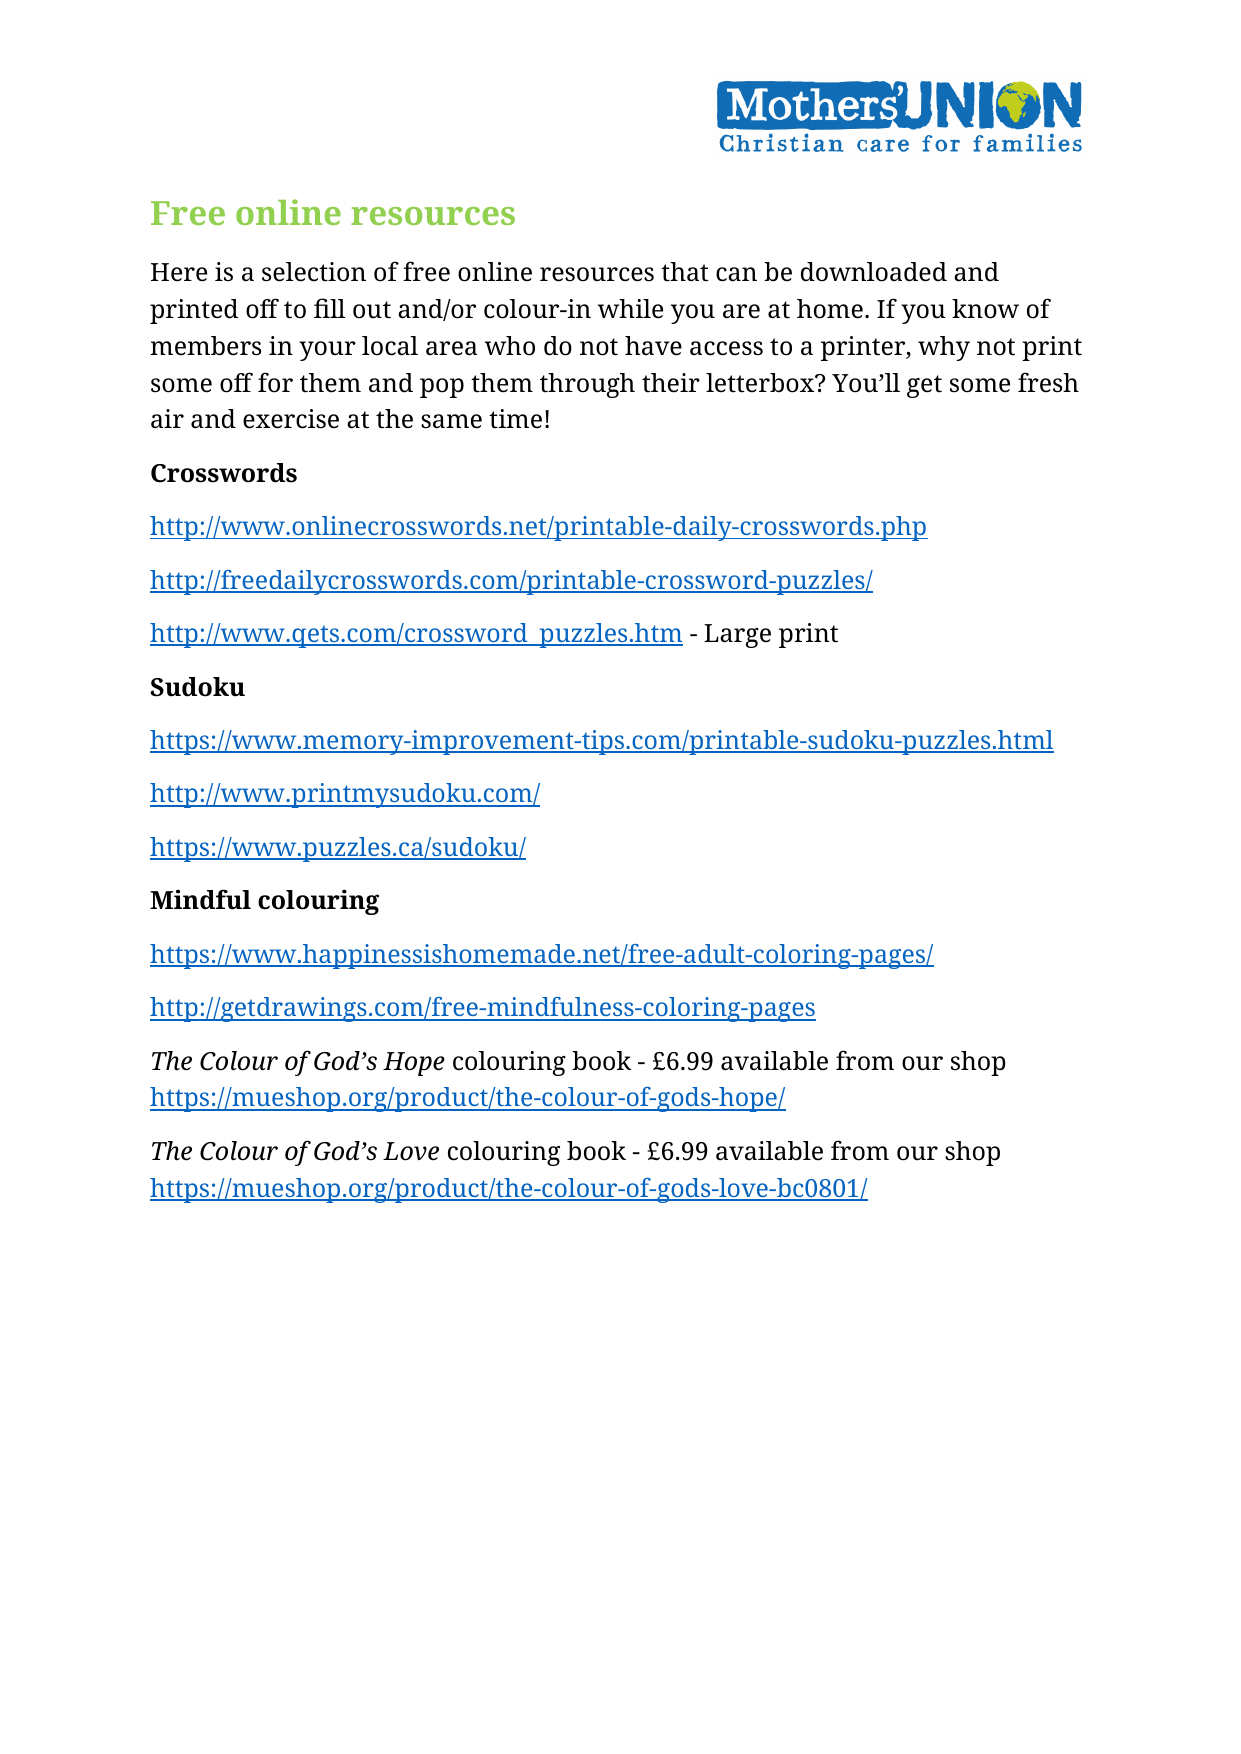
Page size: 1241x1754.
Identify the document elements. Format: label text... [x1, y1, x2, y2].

text https://www.happinessishomemade.net/free-adult-coloring-pages/ [150, 936, 1090, 970]
text http://www.onlinecrosswords.net/printable-daily-crosswords.php [150, 509, 1090, 543]
text http://www.qets.com/crossword_puzzles.htm - Large print [150, 616, 1090, 650]
text Mindful colouring [150, 883, 1090, 917]
text https://www.puzzles.ca/sudoku/ [150, 829, 1090, 863]
text Free online resources [150, 189, 1090, 235]
text http://getdrawings.com/free-mindfulness-coloring-pages [150, 990, 1090, 1024]
text https://www.memory-improvement-tips.com/printable-sudoku-puzzles.html [150, 723, 1090, 757]
text The Colour of God’s Love colouring book - £6.99 available from our shop https://mueshop.org/product/the-colour-of-gods-love-bc0801/ [150, 1133, 1090, 1204]
text http://freedailycrosswords.com/printable-crossword-puzzles/ [150, 562, 1090, 596]
text Crosswords [150, 455, 1090, 489]
text Sudoku [150, 669, 1090, 703]
text Here is a selection of free online resources that can be downloaded and printed off to fill out and/or colour-in while you are at home. If you know of members in your local area who do not have access to a printer, why not print some off for them and pop them through their letterbox? You’ll get some fresh air and exercise at the same time! [150, 255, 1090, 436]
text The Colour of God’s Hope colouring book - £6.99 available from our shop https://mueshop.org/product/the-colour-of-gods-hope/ [150, 1043, 1090, 1114]
text http://www.printmysudoku.com/ [150, 776, 1090, 810]
